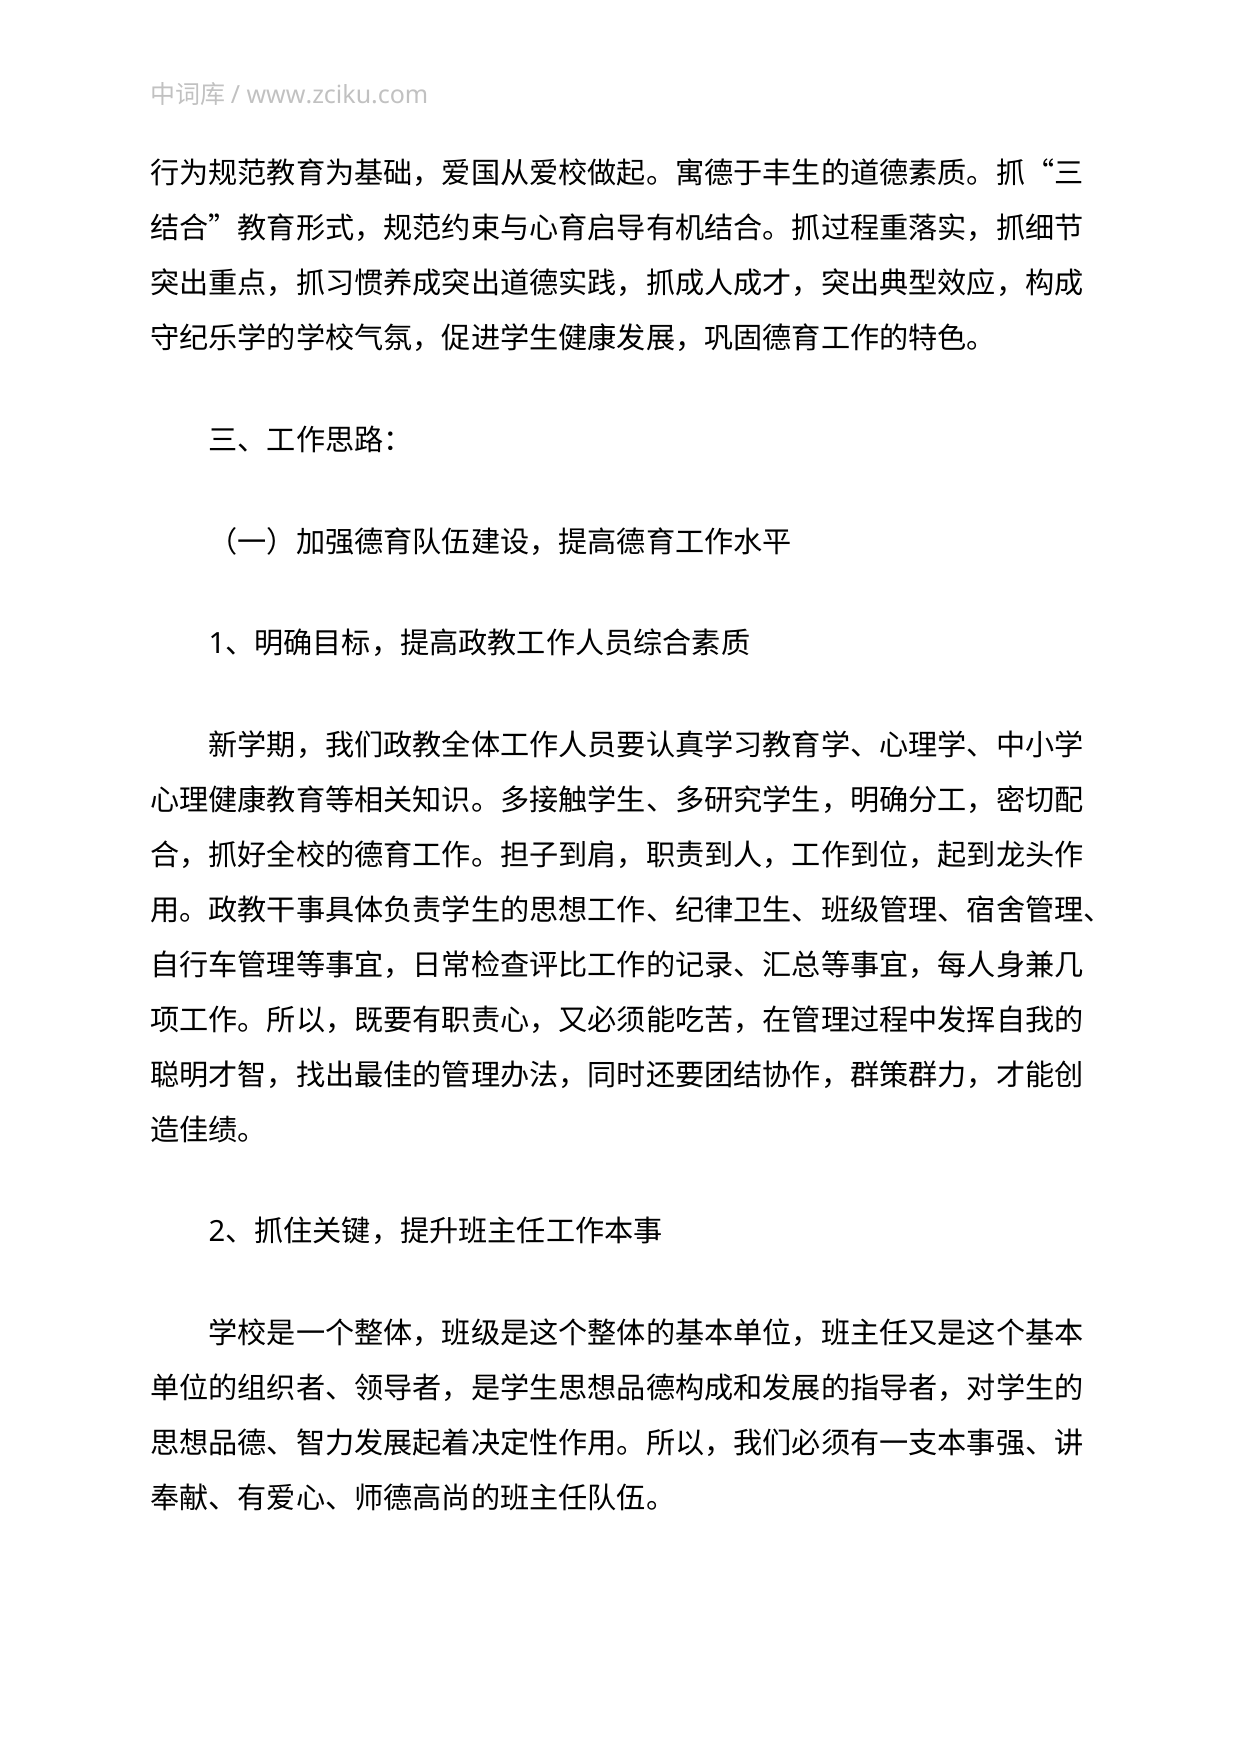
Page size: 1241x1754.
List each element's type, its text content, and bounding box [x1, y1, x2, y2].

text 学校是一个整体，班级是这个整体的基本单位，班主任又是这个基本单位的组织者、领导者，是学生思想品德构成和发展的指导者，对学生的思想品德、智力发展起着决定性作用。所以，我们必须有一支本事强、讲奉献、有爱心、师德高尚的班主任队伍。 [150, 1310, 1090, 1517]
text 2、抓住关键，提升班主任工作本事 [150, 1208, 1090, 1250]
text 三、工作思路： [150, 416, 1090, 459]
text 1、明确目标，提高政教工作人员综合素质 [150, 620, 1090, 662]
text 新学期，我们政教全体工作人员要认真学习教育学、心理学、中小学心理健康教育等相关知识。多接触学生、多研究学生，明确分工，密切配合，抓好全校的德育工作。担子到肩，职责到人，工作到位，起到龙头作用。政教干事具体负责学生的思想工作、纪律卫生、班级管理、宿舍管理、自行车管理等事宜，日常检查评比工作的记录、汇总等事宜，每人身兼几项工作。所以，既要有职责心，又必须能吃苦，在管理过程中发挥自我的聪明才智，找出最佳的管理办法，同时还要团结协作，群策群力，才能创造佳绩。 [150, 722, 1090, 1148]
text （一）加强德育队伍建设，提高德育工作水平 [150, 518, 1090, 561]
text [150, 150, 1090, 357]
